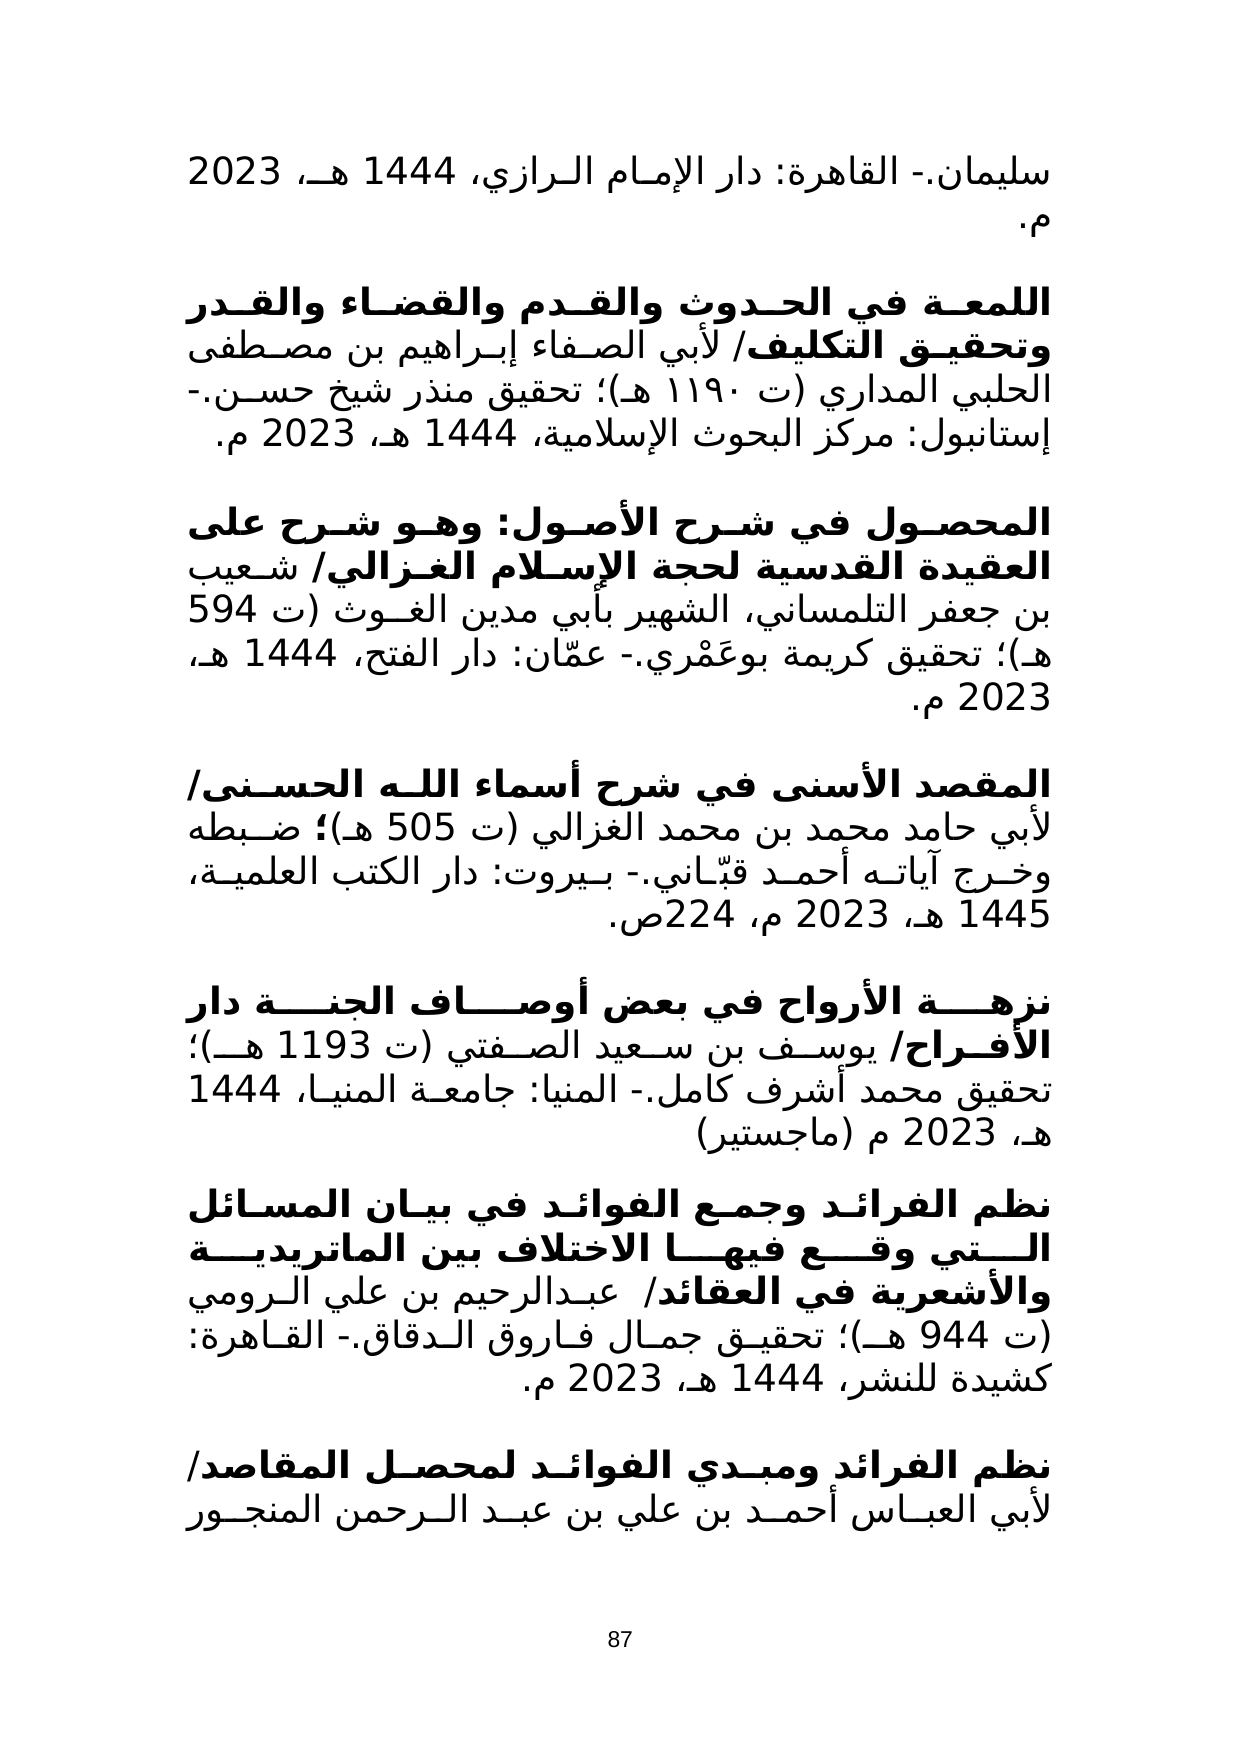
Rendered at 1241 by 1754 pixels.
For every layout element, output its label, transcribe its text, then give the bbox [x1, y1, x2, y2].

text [187, 1444, 1053, 1531]
text المقصد الأسنى في شرح أسماء الله الحسنى/ لأبي حامد محمد بن محمد الغزالي (ت 505 هـ)؛ ضبطه وخرج آياته أحمد قبّاني.- بيروت: دار الكتب العلمية، 1445 هـ، 2023 م، 224ص. [187, 762, 1053, 937]
text اللمعة في الحدوث والقدم والقضاء والقدر وتحقيق التكليف/ لأبي الصفاء إبراهيم بن مصطفى الحلبي المداري (ت ١١٩٠ هـ)؛ تحقيق منذر شيخ حسن.- إستانبول: مركز البحوث الإسلامية، 1444 هـ، 2023 م. [187, 280, 1053, 455]
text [187, 150, 1053, 237]
text المحصول في شرح الأصول: وهو شرح على العقيدة القدسية لحجة الإسلام الغزالي/ شعيب بن جعفر التلمساني، الشهير بأبي مدين الغوث (ت 594 هـ)؛ تحقيق كريمة بوعَمْري.- عمّان: دار الفتح، 1444 هـ، 2023 م. [187, 501, 1053, 719]
text نظم الفرائد وجمع الفوائد في بيان المسائل التي وقع فيها الاختلاف بين الماتريدية والأشعرية في العقائد/ عبدالرحيم بن علي الرومي (ت 944 هـ)؛ تحقيق جمال فاروق الدقاق.- القاهرة: كشيدة للنشر، 1444 هـ، 2023 م. [187, 1182, 1053, 1401]
text نزهة الأرواح في بعض أوصاف الجنة دار الأفراح/ يوسف بن سعيد الصفتي (ت 1193 هـ)؛ تحقيق محمد أشرف كامل.- المنيا: جامعة المنيا، 1444 هـ، 2023 م (ماجستير) [187, 980, 1053, 1154]
